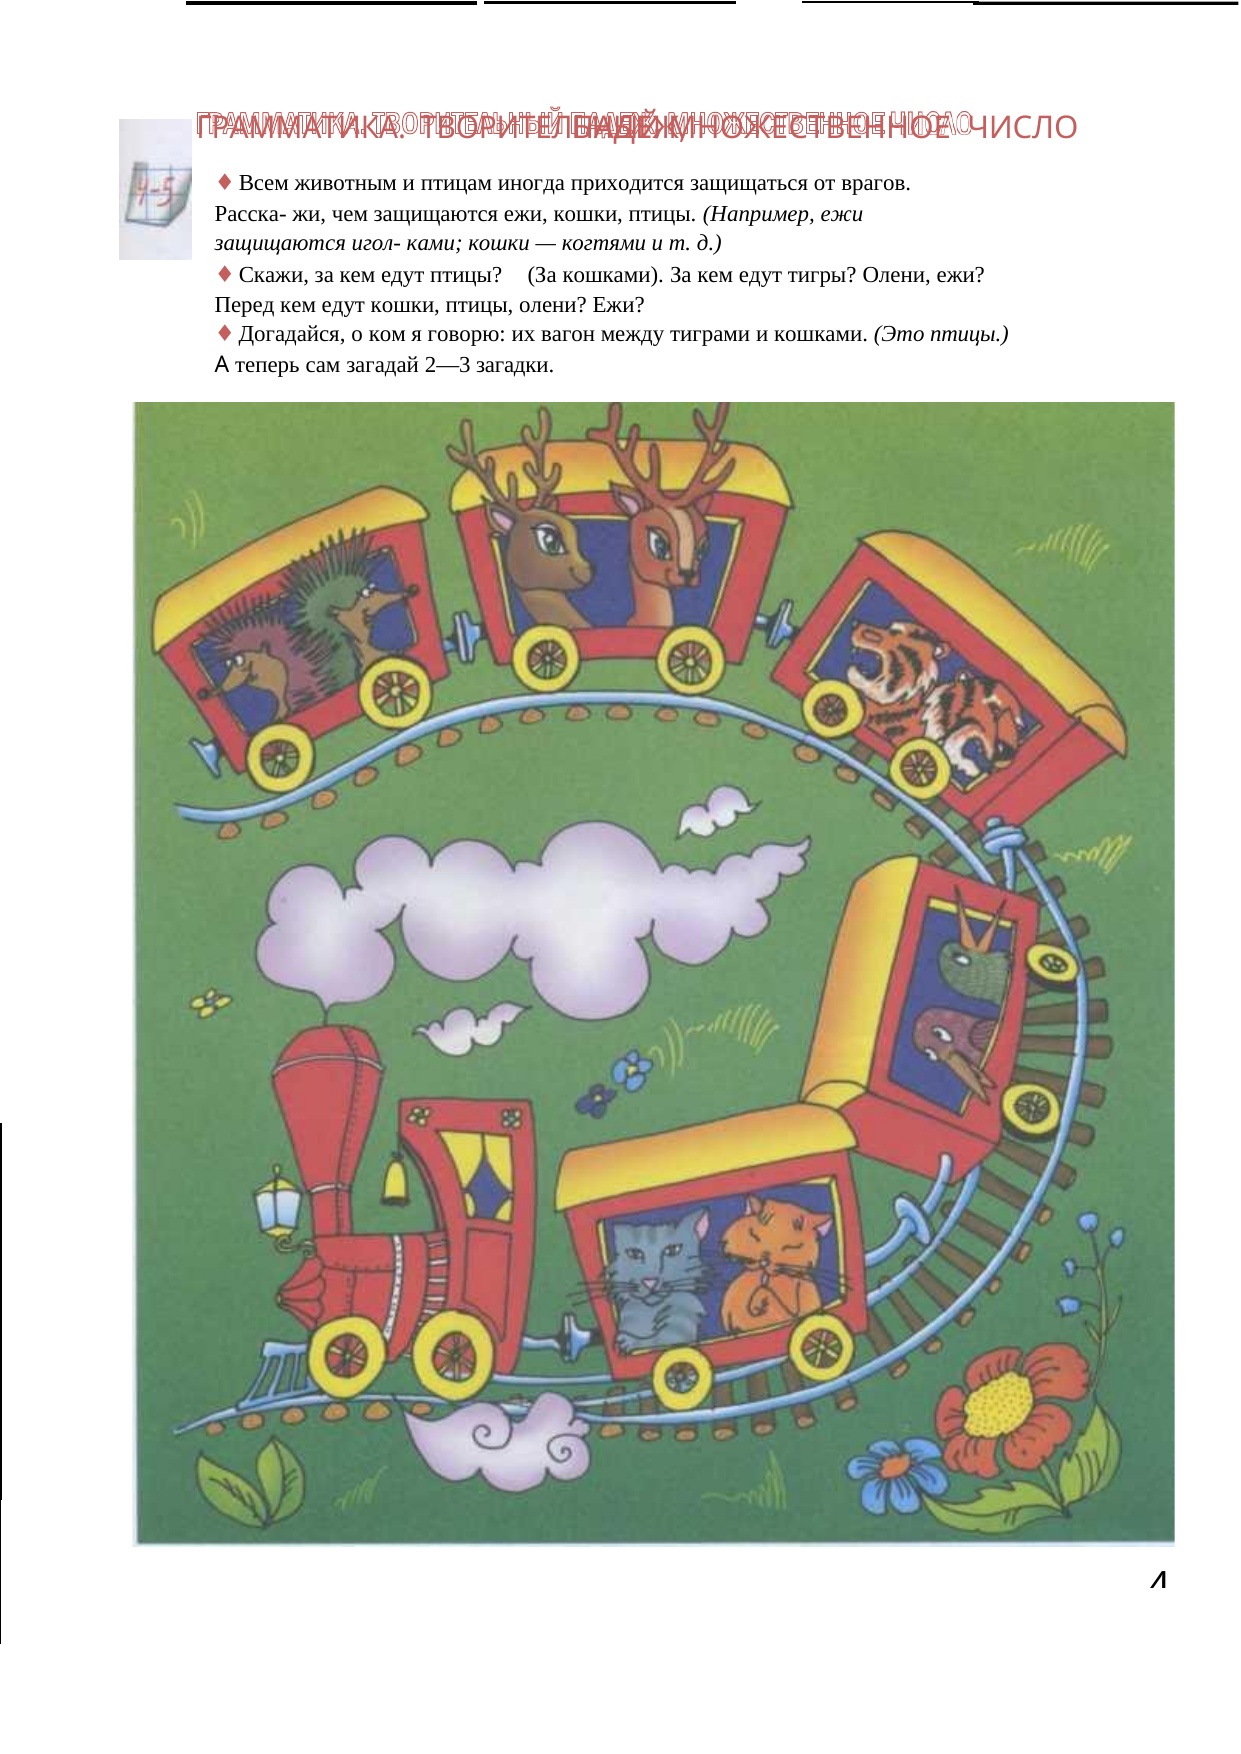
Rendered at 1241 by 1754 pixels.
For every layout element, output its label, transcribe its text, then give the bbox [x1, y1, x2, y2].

list Догадайся, о ком я говорю: их вагон между тиграми и кошками. (Это птицы.) [214, 320, 1223, 347]
text А теперь сам загадай 2—3 загадки. [214, 348, 1223, 379]
subtitle ГРАММАТИКА. ТВОРИТЕЛЬНЫЙ [196, 105, 1223, 147]
list Всем животным и птицам иногда приходится защищаться от врагов. Расска- жи, чем защищаются ежи, кошки, птицы. (Например, ежи защищаются игол- ками; кошки — когтями и т. д.) [214, 166, 989, 255]
list Скажи, за кем едут птицы? (За кошками). За кем едут тигры? Олени, ежи? Перед кем едут кошки, птицы, олени? Ежи? [214, 258, 985, 318]
picture [119, 119, 192, 260]
picture [132, 402, 1175, 1547]
